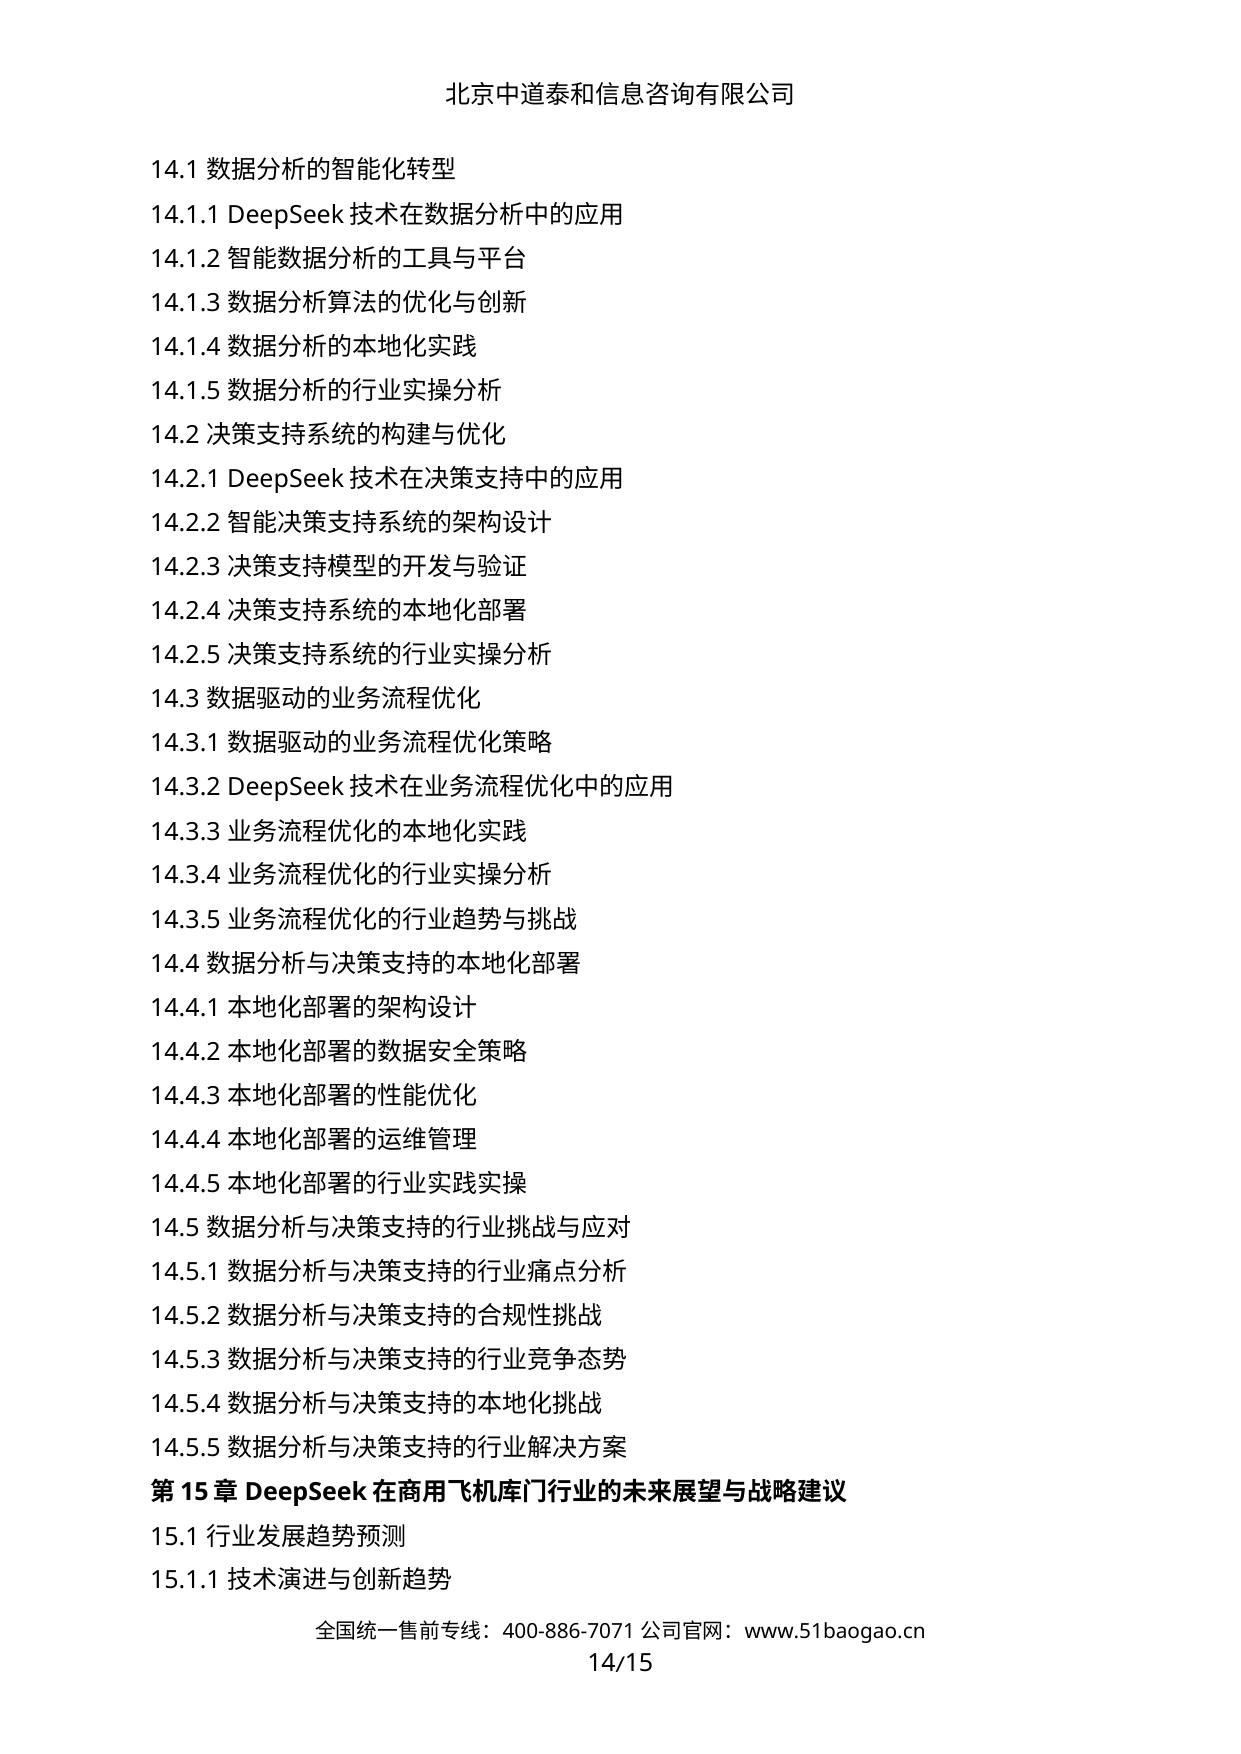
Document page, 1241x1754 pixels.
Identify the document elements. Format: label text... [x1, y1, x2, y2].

text 14.5.5 数据分析与决策支持的行业解决方案 [150, 1428, 1090, 1464]
text 15.1.1 技术演进与创新趋势 [150, 1560, 1090, 1596]
text 14.1.1 DeepSeek技术在数据分析中的应用 [150, 194, 1090, 230]
text 14.5.4 数据分析与决策支持的本地化挑战 [150, 1384, 1090, 1420]
text 14.2 决策支持系统的构建与优化 [150, 414, 1090, 451]
text 14.1.4 数据分析的本地化实践 [150, 326, 1090, 362]
text 14.5.3 数据分析与决策支持的行业竞争态势 [150, 1340, 1090, 1376]
text 第15章 DeepSeek在商用飞机库门行业的未来展望与战略建议 [150, 1472, 1090, 1508]
text 14.5.1 数据分析与决策支持的行业痛点分析 [150, 1252, 1090, 1288]
text 14.3.1 数据驱动的业务流程优化策略 [150, 723, 1090, 759]
text 14.2.1 DeepSeek技术在决策支持中的应用 [150, 458, 1090, 495]
text 14.3 数据驱动的业务流程优化 [150, 679, 1090, 715]
text 14.1.3 数据分析算法的优化与创新 [150, 282, 1090, 318]
text 14.3.3 业务流程优化的本地化实践 [150, 811, 1090, 847]
text 14.2.4 决策支持系统的本地化部署 [150, 591, 1090, 627]
text 15.1 行业发展趋势预测 [150, 1516, 1090, 1552]
text 14.2.2 智能决策支持系统的架构设计 [150, 502, 1090, 539]
text 14.1 数据分析的智能化转型 [150, 150, 1090, 186]
text 14.2.3 决策支持模型的开发与验证 [150, 547, 1090, 583]
text 14.4.4 本地化部署的运维管理 [150, 1119, 1090, 1156]
text 14.3.2 DeepSeek技术在业务流程优化中的应用 [150, 767, 1090, 803]
text 14.1.2 智能数据分析的工具与平台 [150, 238, 1090, 274]
text 14.1.5 数据分析的行业实操分析 [150, 370, 1090, 407]
text 14.3.4 业务流程优化的行业实操分析 [150, 855, 1090, 891]
text 14.4.1 本地化部署的架构设计 [150, 987, 1090, 1023]
text 14.5.2 数据分析与决策支持的合规性挑战 [150, 1296, 1090, 1332]
text 14.5 数据分析与决策支持的行业挑战与应对 [150, 1207, 1090, 1244]
text 14.3.5 业务流程优化的行业趋势与挑战 [150, 899, 1090, 935]
text 14.4 数据分析与决策支持的本地化部署 [150, 943, 1090, 979]
text 14.4.3 本地化部署的性能优化 [150, 1075, 1090, 1112]
text 14.2.5 决策支持系统的行业实操分析 [150, 635, 1090, 671]
text 14.4.2 本地化部署的数据安全策略 [150, 1031, 1090, 1067]
text 14.4.5 本地化部署的行业实践实操 [150, 1163, 1090, 1200]
